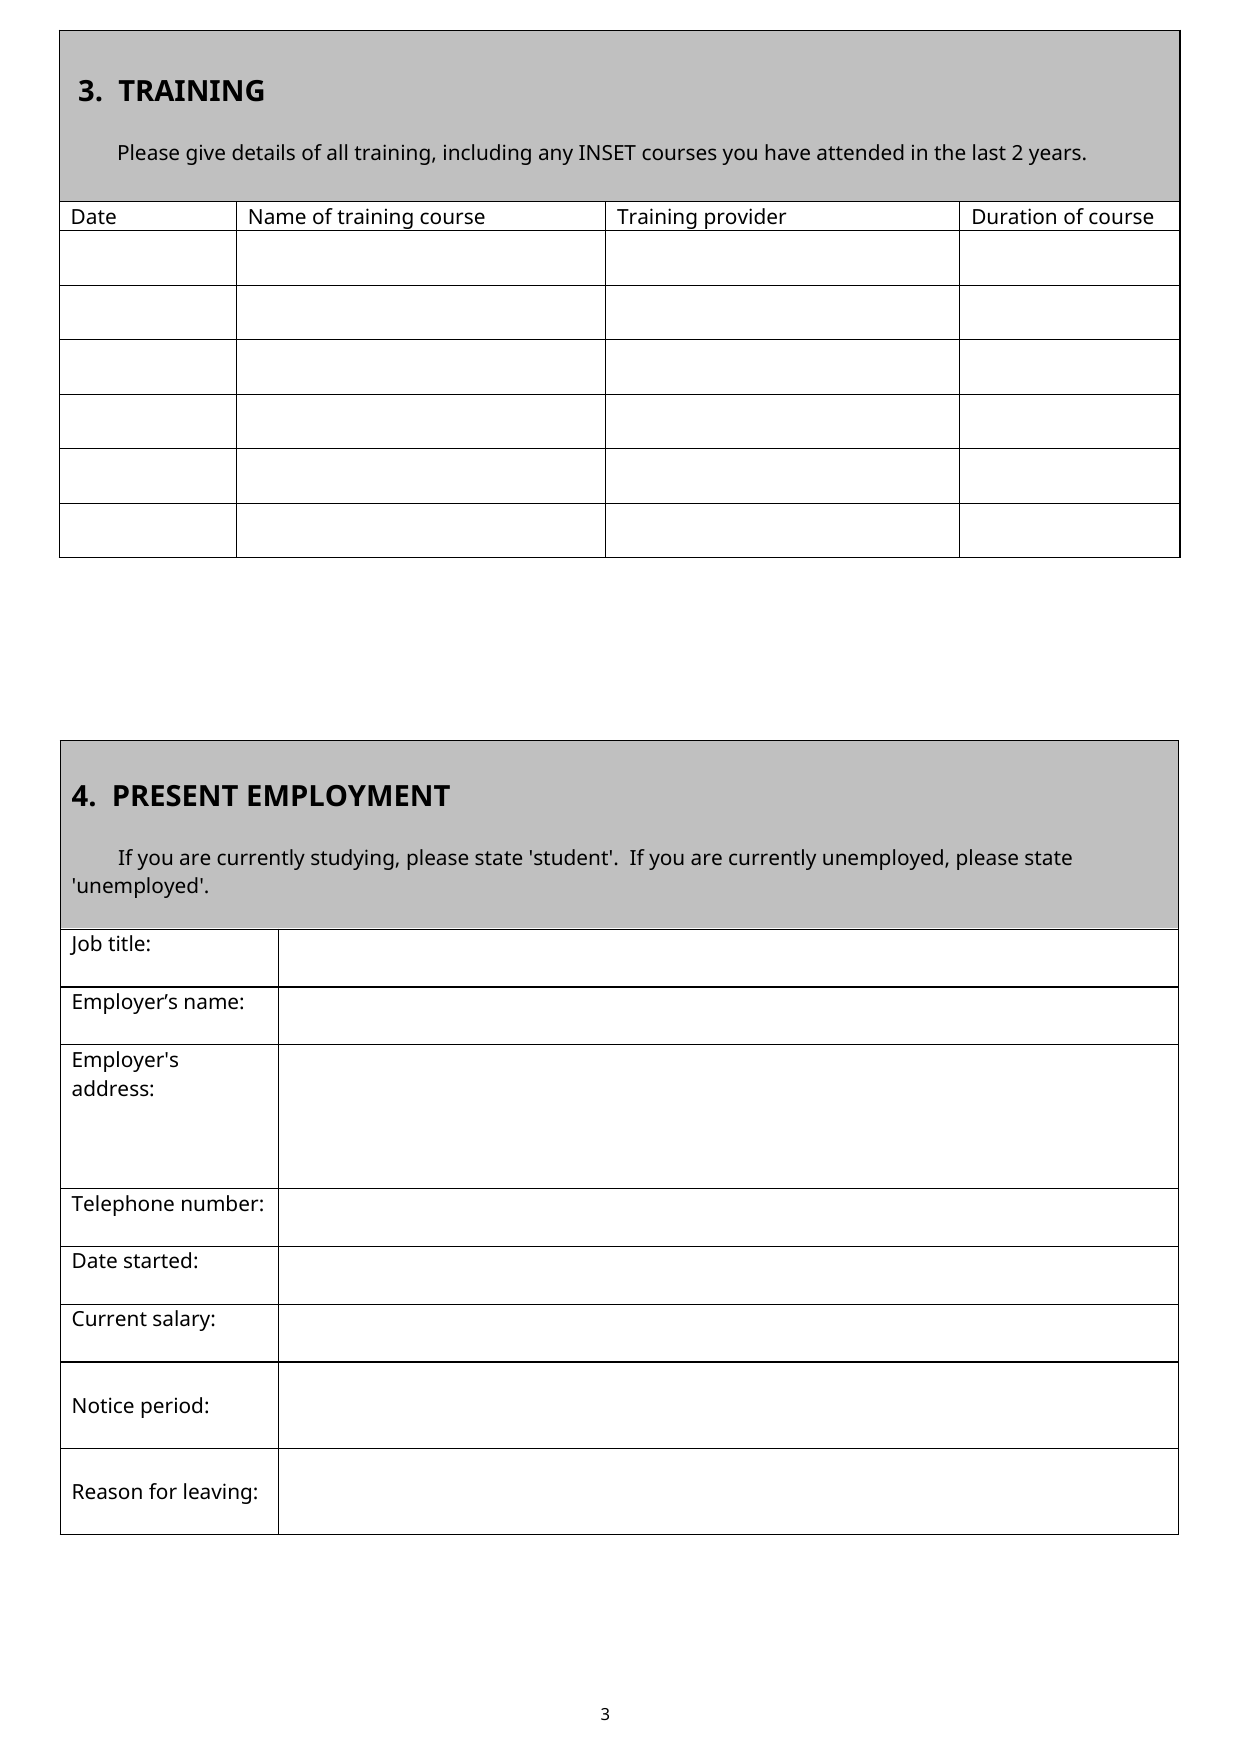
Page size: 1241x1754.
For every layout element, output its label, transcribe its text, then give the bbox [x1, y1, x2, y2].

table_cell [606, 340, 959, 394]
table_cell Employer’s name: [61, 988, 278, 1044]
table_cell [60, 286, 236, 339]
table_cell [279, 930, 1178, 986]
table_cell [960, 504, 1179, 557]
table_cell [960, 449, 1179, 503]
table_cell [279, 1305, 1178, 1361]
table_cell [606, 504, 959, 557]
table_cell [60, 395, 236, 448]
table_cell [60, 340, 236, 394]
table_cell Date started: [61, 1247, 278, 1303]
table_cell [60, 504, 236, 557]
table_cell Notice period: [61, 1363, 278, 1448]
table_cell [237, 504, 605, 557]
table_cell [606, 395, 959, 448]
table_header 4. PRESENT EMPLOYMENT If you are currently studying, please state 'student'. If you are currently unemployed, please state 'unemployed'. [61, 741, 1178, 928]
table_cell [606, 231, 959, 285]
table_cell [237, 231, 605, 285]
table_cell [279, 1449, 1178, 1534]
table_cell Telephone number: [61, 1189, 278, 1246]
table_cell [237, 286, 605, 339]
table_cell Duration of course [960, 202, 1179, 230]
table_cell [60, 231, 236, 285]
table_cell [279, 1247, 1178, 1303]
table_cell Current salary: [61, 1305, 278, 1361]
table_cell Training provider [606, 202, 959, 230]
table_cell [237, 395, 605, 448]
table_cell [279, 1045, 1178, 1188]
table_cell [960, 340, 1179, 394]
table_cell [606, 449, 959, 503]
table_cell [960, 286, 1179, 339]
table_cell [237, 340, 605, 394]
table_cell [237, 449, 605, 503]
table_cell Name of training course [237, 202, 605, 230]
table_cell [279, 1189, 1178, 1246]
table_cell [960, 395, 1179, 448]
table_cell Employer's address: [61, 1045, 278, 1188]
table_cell [960, 231, 1179, 285]
table_header 3. TRAINING Please give details of all training, including any INSET courses you have attended in the last 2 years. [60, 31, 1179, 201]
table_cell Date [60, 202, 236, 230]
table_cell [279, 1363, 1178, 1448]
table_cell [279, 988, 1178, 1044]
table_cell [60, 449, 236, 503]
table_cell Job title: [61, 930, 278, 986]
table_cell [606, 286, 959, 339]
table_cell Reason for leaving: [61, 1449, 278, 1534]
